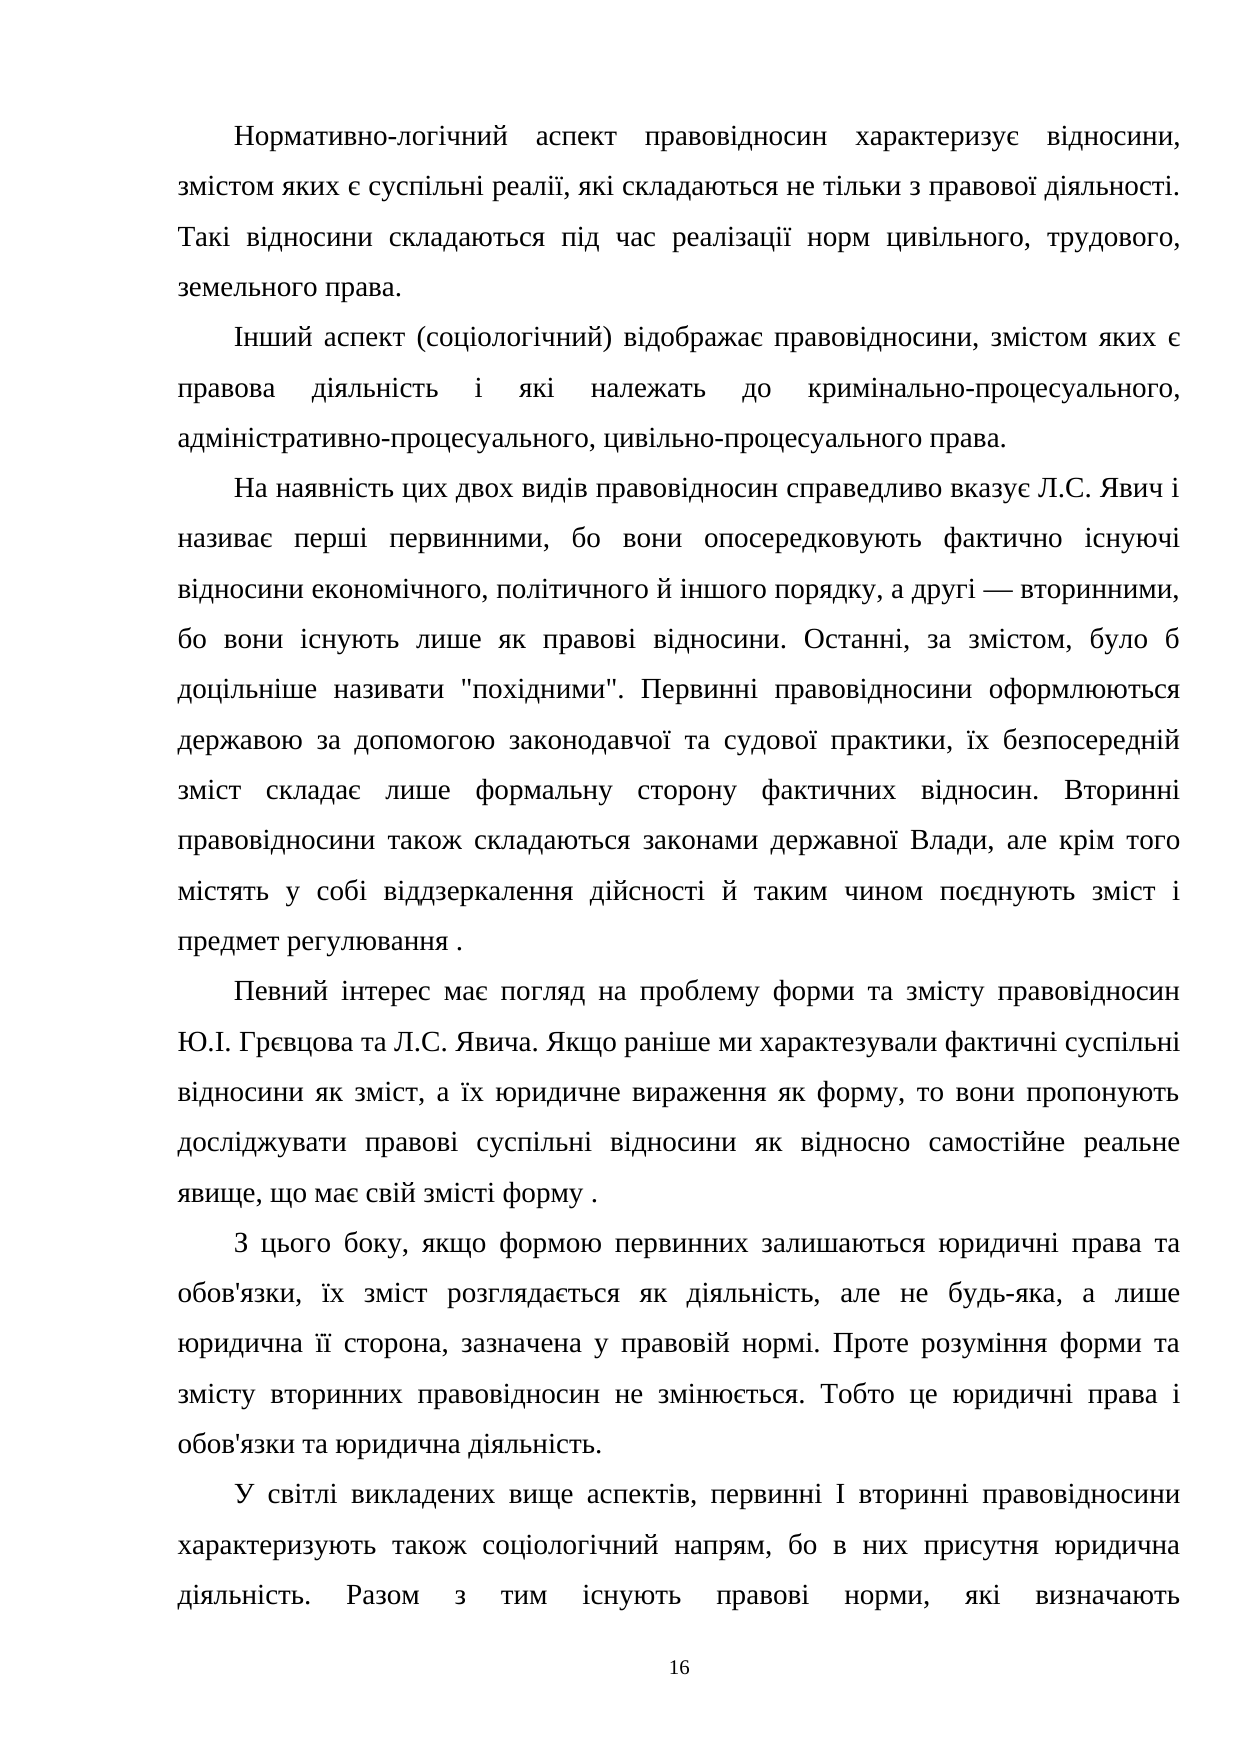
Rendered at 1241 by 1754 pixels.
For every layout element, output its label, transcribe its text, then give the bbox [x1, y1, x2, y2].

text Інший аспект (соціологічний) відображає правовідносини, змістом яких є правова діяльність і які належать до кримінально-процесуального, адміністративно-процесуального, цивільно-процесуального права. [177, 319, 1181, 453]
text З цього боку, якщо формою первинних залишаються юридичні права та обов'язки, їх зміст розглядається як діяльність, але не будь-яка, а лише юридична її сторона, зазначена у правовій нормі. Проте розуміння форми та змісту вторинних правовідносин не змінюється. Тобто це юридичні права і обов'язки та юридична діяльність. [177, 1225, 1181, 1460]
text На наявність цих двох видів правовідносин справедливо вказує Л.С. Явич і називає перші первинними, бо вони опосередковують фактично існуючі відносини економічного, політичного й іншого порядку, а другі — вторинними, бо вони існують лише як правові відносини. Останні, за змістом, було б доцільніше називати "похідними". Первинні правовідносини оформлюються державою за допомогою законодавчої та судової практики, їх безпосередній зміст складає лише формальну сторону фактичних відносин. Вторинні правовідносини також складаються законами державної Влади, але крім того містять у собі віддзеркалення дійсності й таким чином поєднують зміст і предмет регулювання . [177, 470, 1181, 957]
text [177, 1477, 1181, 1611]
text Певний інтерес має погляд на проблему форми та змісту правовідносин Ю.І. Грєвцова та Л.С. Явича. Якщо раніше ми характезували фактичні суспільні відносини як зміст, а їх юридичне вираження як форму, то вони пропонують досліджувати правові суспільні відносини як відносно самостійне реальне явище, що має свій змісті форму . [177, 973, 1181, 1208]
text Нормативно-логічний аспект правовідносин характеризує відносини, змістом яких є суспільні реалії, які складаються не тільки з правової діяльності. Такі відносини складаються під час реалізації норм цивільного, трудового, земельного права. [177, 118, 1181, 303]
